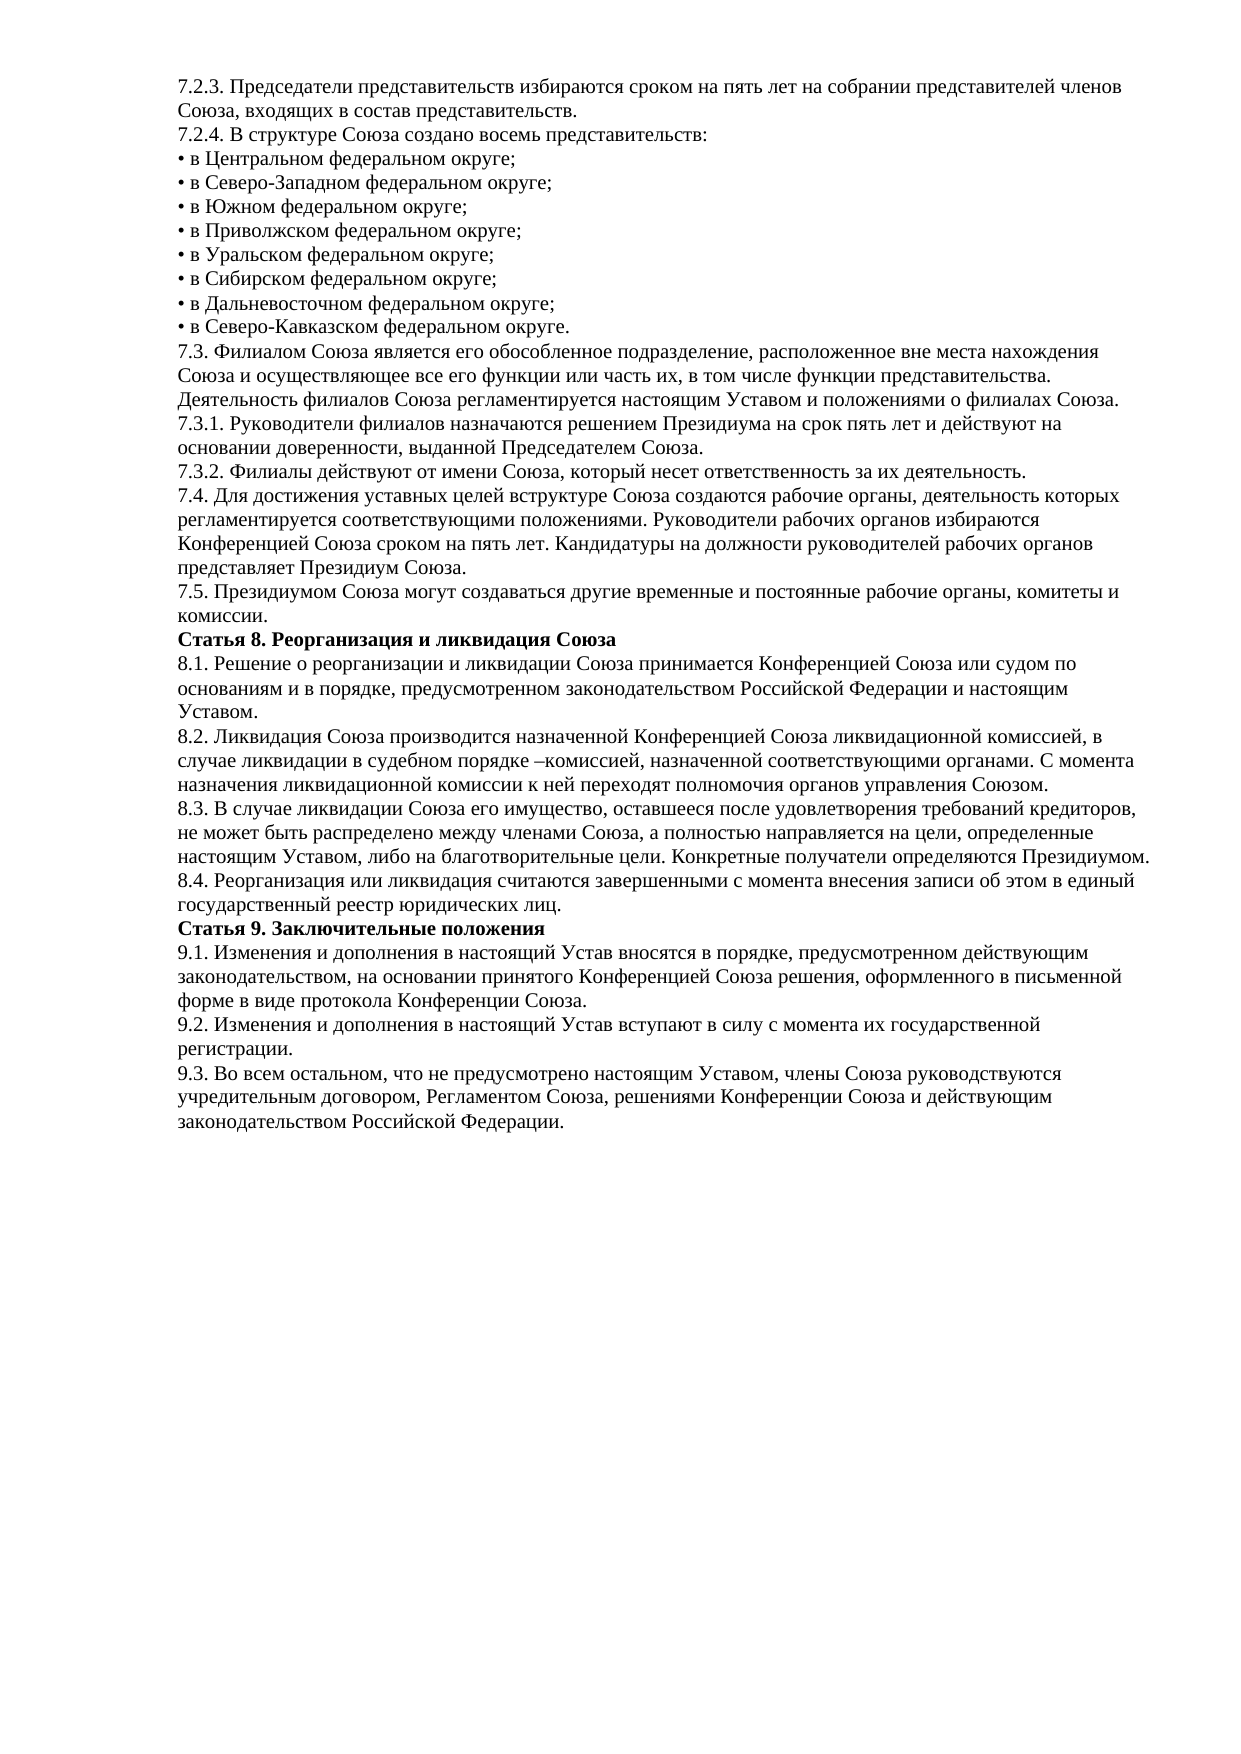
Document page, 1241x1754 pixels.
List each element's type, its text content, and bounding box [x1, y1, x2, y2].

text 7.5. Президиумом Союза могут создаваться другие временные и постоянные рабочие органы, комитеты и комиссии. [177, 579, 1152, 627]
text • в Центральном федеральном округе; [177, 146, 1152, 170]
text 8.4. Реорганизация или ликвидация считаются завершенными с момента внесения записи об этом в единый государственный реестр юридических лиц. [177, 868, 1152, 916]
text 9.2. Изменения и дополнения в настоящий Устав вступают в силу с момента их государственной регистрации. [177, 1012, 1152, 1060]
text 7.3.2. Филиалы действуют от имени Союза, который несет ответственность за их деятельность. [177, 459, 1152, 483]
text • в Северо-Кавказском федеральном округе. [177, 314, 1152, 338]
text 7.2.3. Председатели представительств избираются сроком на пять лет на собрании представителей членов Союза, входящих в состав представительств. [177, 74, 1152, 122]
text 8.2. Ликвидация Союза производится назначенной Конференцией Союза ликвидационной комиссией, в случае ликвидации в судебном порядке –комиссией, назначенной соответствующими органами. С момента назначения ликвидационной комиссии к ней переходят полномочия органов управления Союзом. [177, 723, 1152, 796]
text • в Сибирском федеральном округе; [177, 266, 1152, 290]
text 7.2.4. В структуре Союза создано восемь представительств: [177, 122, 1152, 146]
text 7.4. Для достижения уставных целей вструктуре Союза создаются рабочие органы, деятельность которых регламентируется соответствующими положениями. Руководители рабочих органов избираются Конференцией Союза сроком на пять лет. Кандидатуры на должности руководителей рабочих органов представляет Президиум Союза. [177, 483, 1152, 579]
text Статья 8. Реорганизация и ликвидация Союза [177, 627, 1152, 651]
text • в Уральском федеральном округе; [177, 242, 1152, 266]
text 8.3. В случае ликвидации Союза его имущество, оставшееся после удовлетворения требований кредиторов, не может быть распределено между членами Союза, а полностью направляется на цели, определенные настоящим Уставом, либо на благотворительные цели. Конкретные получатели определяются Президиумом. [177, 796, 1152, 868]
text 9.1. Изменения и дополнения в настоящий Устав вносятся в порядке, предусмотренном действующим законодательством, на основании принятого Конференцией Союза решения, оформленного в письменной форме в виде протокола Конференции Союза. [177, 940, 1152, 1012]
text • в Южном федеральном округе; [177, 194, 1152, 218]
text 7.3. Филиалом Союза является его обособленное подразделение, расположенное вне места нахождения Союза и осуществляющее все его функции или часть их, в том числе функции представительства. [177, 338, 1152, 387]
text 9.3. Во всем остальном, что не предусмотрено настоящим Уставом, члены Союза руководствуются учредительным договором, Регламентом Союза, решениями Конференции Союза и действующим законодательством Российской Федерации. [177, 1060, 1152, 1133]
text 7.3.1. Руководители филиалов назначаются решением Президиума на срок пять лет и действуют на основании доверенности, выданной Председателем Союза. [177, 411, 1152, 459]
text 8.1. Решение о реорганизации и ликвидации Союза принимается Конференцией Союза или судом по основаниям и в порядке, предусмотренном законодательством Российской Федерации и настоящим Уставом. [177, 651, 1152, 723]
text • в Дальневосточном федеральном округе; [177, 290, 1152, 314]
text Деятельность филиалов Союза регламентируется настоящим Уставом и положениями о филиалах Союза. [177, 387, 1152, 411]
text • в Северо-Западном федеральном округе; [177, 170, 1152, 194]
text • в Приволжском федеральном округе; [177, 218, 1152, 242]
text Статья 9. Заключительные положения [177, 916, 1152, 940]
